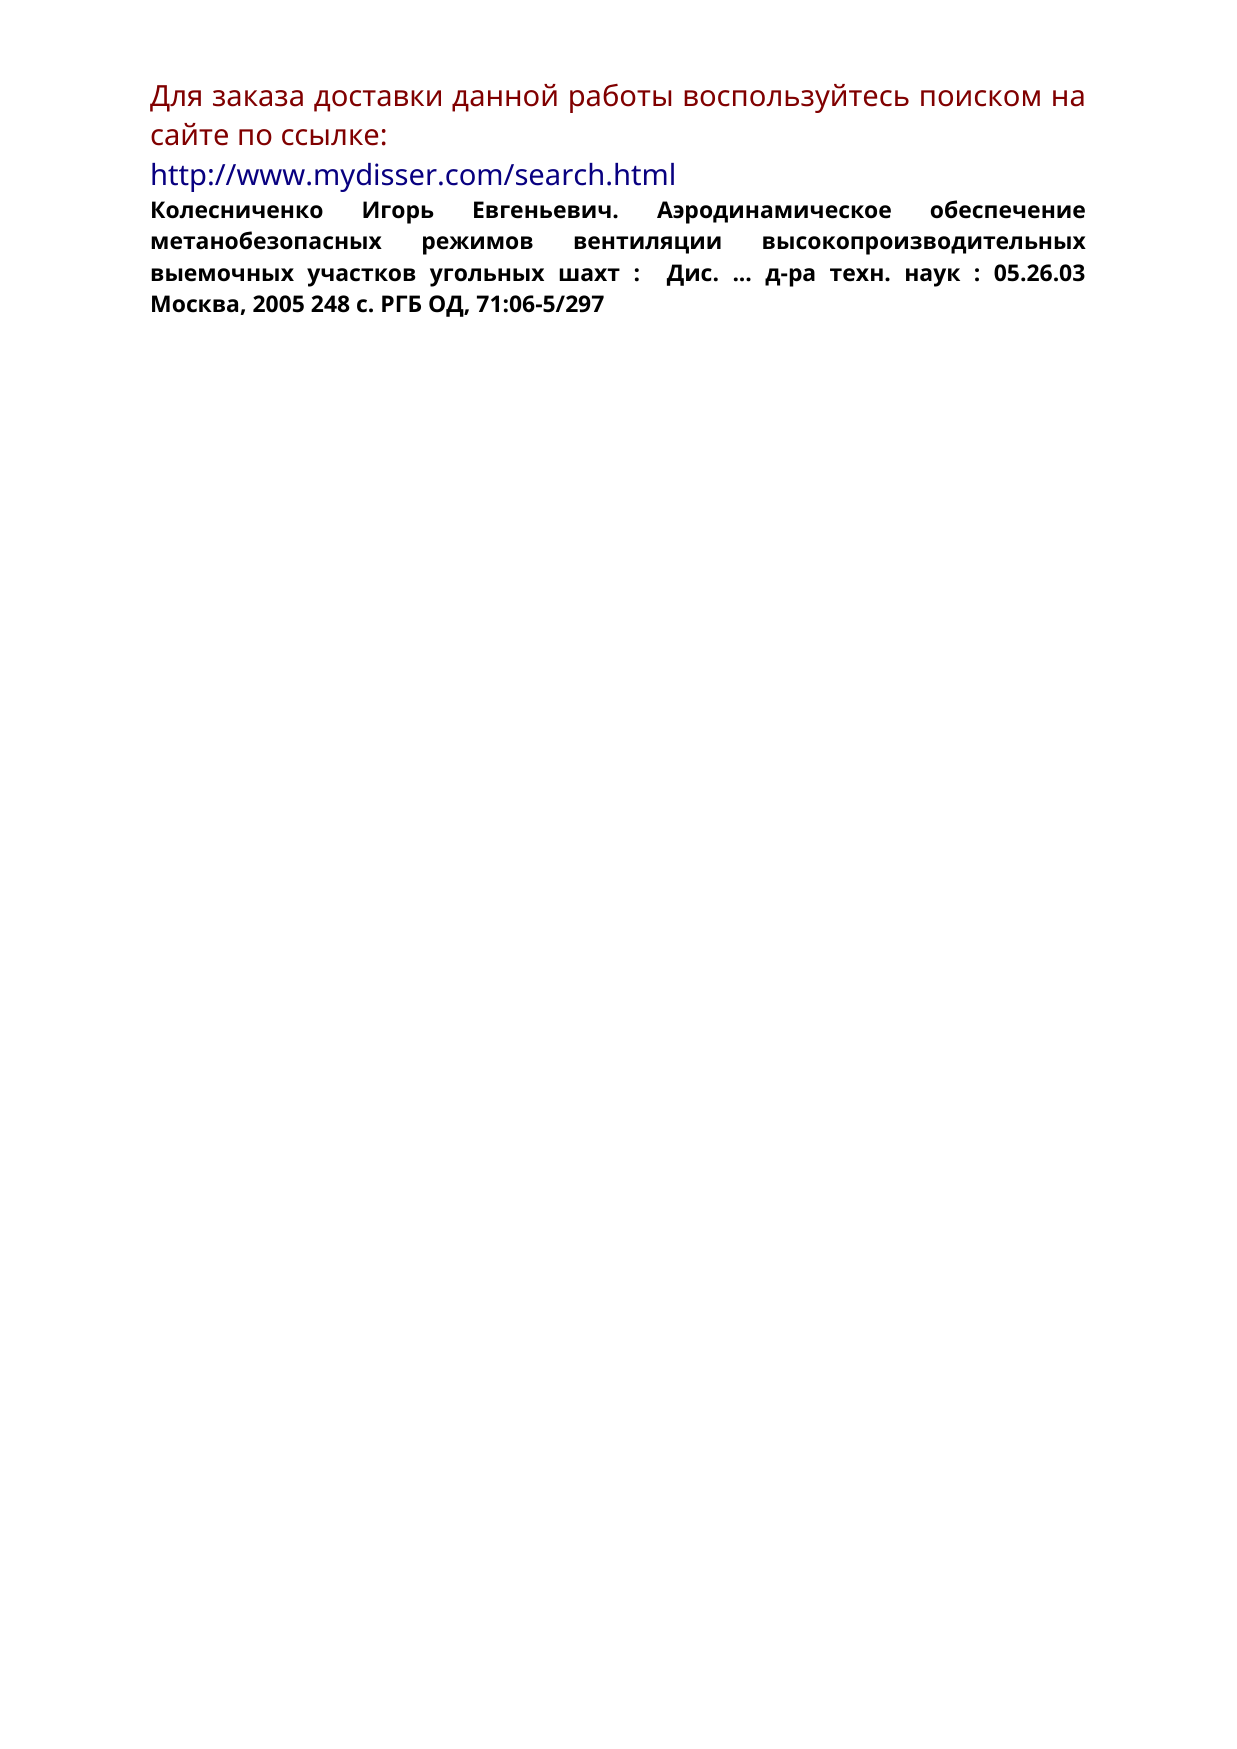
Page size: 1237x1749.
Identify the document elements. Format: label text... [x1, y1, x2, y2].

text Колесниченко Игорь Евгеньевич. Аэродинамическое обеспечение метанобезопасных режимов вентиляции высокопроизводительных выемочных участков угольных шахт : Дис. ... д-ра техн. наук : 05.26.03 Москва, 2005 248 с. РГБ ОД, 71:06-5/297 [150, 194, 1086, 319]
